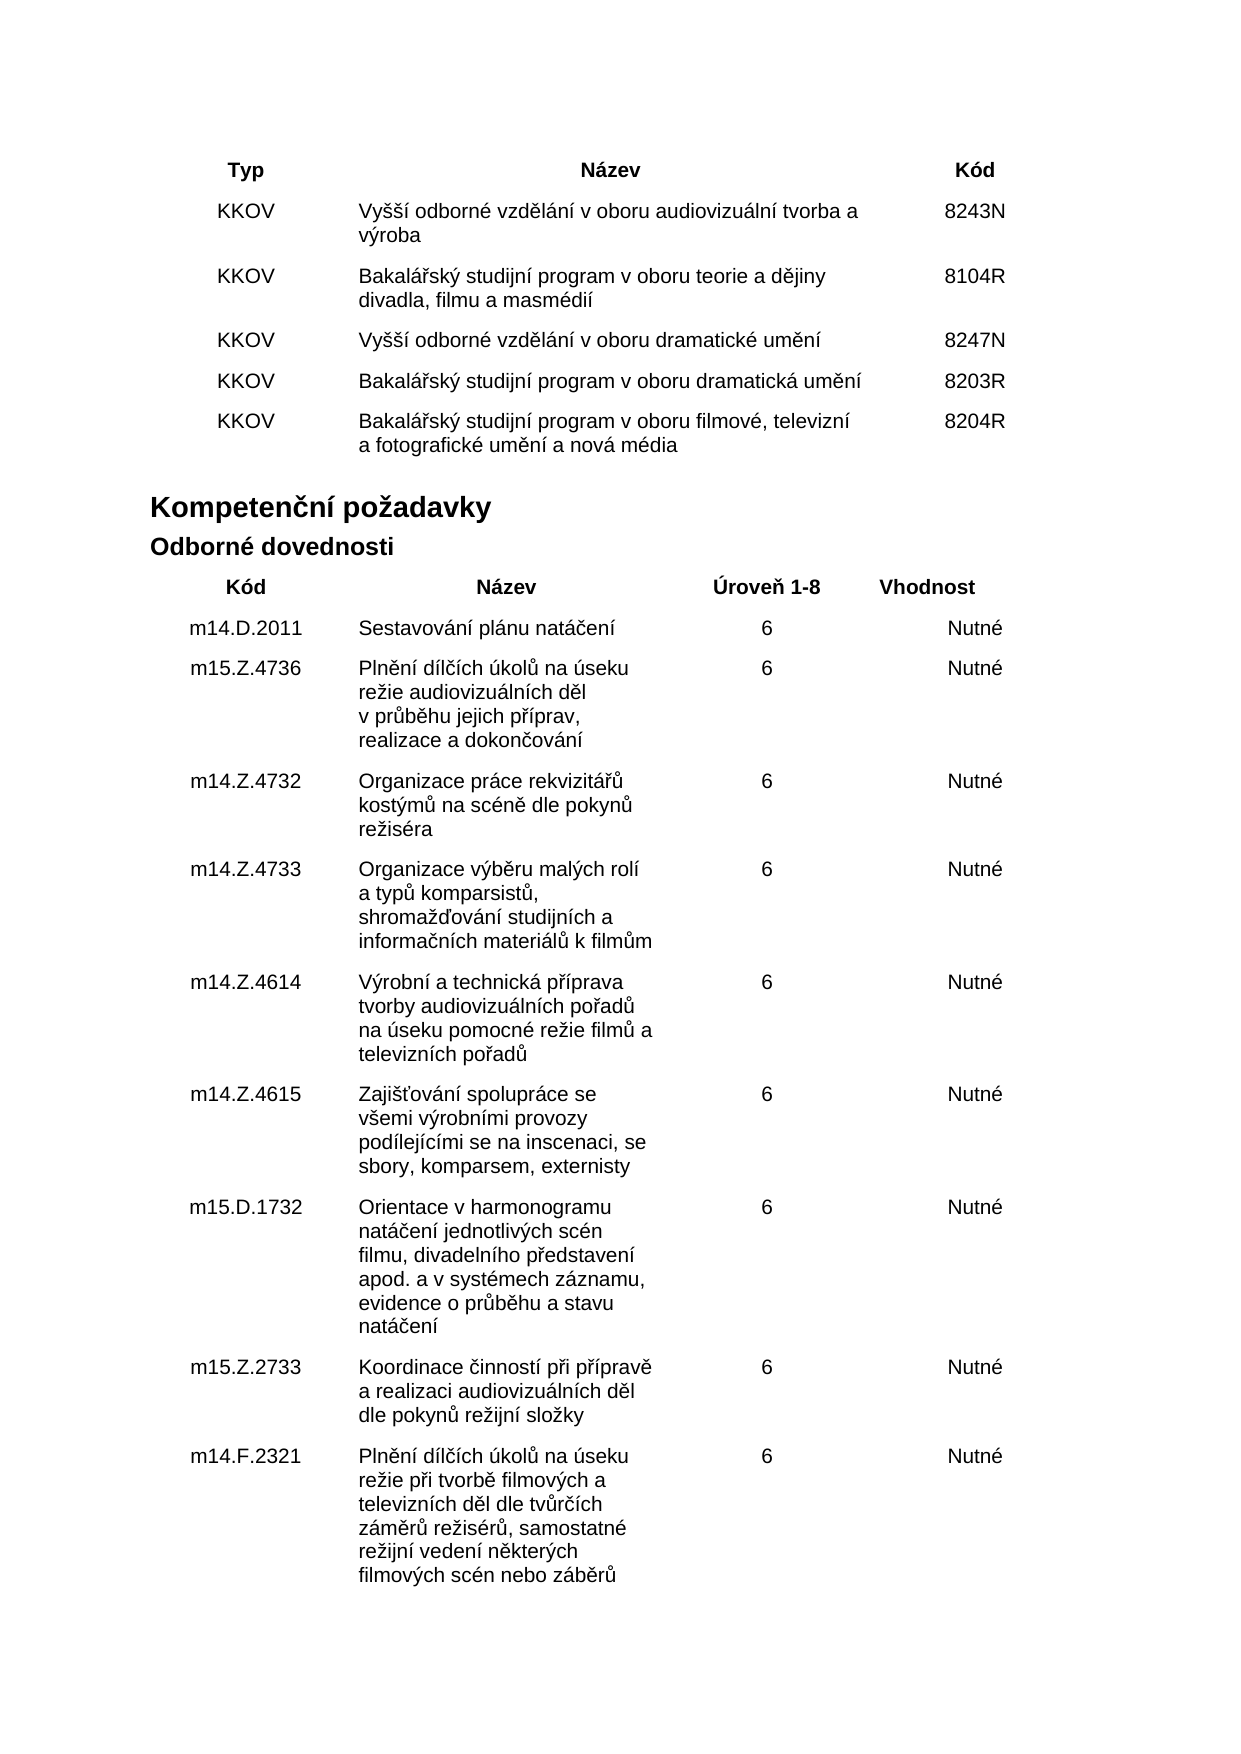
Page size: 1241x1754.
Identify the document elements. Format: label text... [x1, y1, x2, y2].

table_cell 6 [663, 849, 871, 961]
table_cell m14.Z.4732 [142, 760, 350, 849]
table_cell Zajišťování spolupráce se všemi výrobními provozy podílejícími se na inscenaci, se sbory, komparsem, externisty [350, 1074, 662, 1186]
table_header Kód [142, 566, 350, 607]
table_cell KKOV [142, 255, 350, 320]
table_cell m14.Z.4615 [142, 1074, 350, 1186]
table_header Vhodnost [871, 566, 1079, 607]
table_cell 6 [663, 760, 871, 849]
table_cell 6 [663, 1347, 871, 1435]
table_header Typ [142, 150, 350, 191]
table_cell Bakalářský studijní program v oboru dramatická umění [350, 360, 871, 401]
table_cell 8247N [871, 320, 1079, 360]
table_header Název [350, 150, 871, 191]
table_cell 6 [663, 1186, 871, 1347]
table_cell 8243N [871, 191, 1079, 255]
table_cell Organizace práce rekvizitářů kostýmů na scéně dle pokynů režiséra [350, 760, 662, 849]
table_cell m14.F.2321 [142, 1435, 350, 1596]
table_cell Nutné [871, 648, 1079, 760]
table_cell Nutné [871, 760, 1079, 849]
table_cell m15.Z.2733 [142, 1347, 350, 1435]
table_cell m14.D.2011 [142, 607, 350, 648]
table_cell 8203R [871, 360, 1079, 401]
table_cell KKOV [142, 320, 350, 360]
table_cell Nutné [871, 961, 1079, 1074]
table_cell Nutné [871, 1186, 1079, 1347]
table_cell 8104R [871, 255, 1079, 320]
table_cell Nutné [871, 1074, 1079, 1186]
table_cell 6 [663, 961, 871, 1074]
table_header Úroveň 1-8 [663, 566, 871, 607]
table_cell KKOV [142, 401, 350, 466]
table_cell Vyšší odborné vzdělání v oboru audiovizuální tvorba a výroba [350, 191, 871, 255]
table_cell 6 [663, 607, 871, 648]
table_cell Koordinace činností při přípravě a realizaci audiovizuálních děl dle pokynů režijní složky [350, 1347, 662, 1435]
table_cell Nutné [871, 1347, 1079, 1435]
table_header Kód [871, 150, 1079, 191]
table_cell KKOV [142, 360, 350, 401]
table_cell m14.Z.4614 [142, 961, 350, 1074]
table_cell m14.Z.4733 [142, 849, 350, 961]
table_cell m15.D.1732 [142, 1186, 350, 1347]
table_cell 8204R [871, 401, 1079, 466]
table_cell Bakalářský studijní program v oboru filmové, televizní a fotografické umění a nová média [350, 401, 871, 466]
table_cell Bakalářský studijní program v oboru teorie a dějiny divadla, filmu a masmédií [350, 255, 871, 320]
table_cell Vyšší odborné vzdělání v oboru dramatické umění [350, 320, 871, 360]
table_cell Nutné [871, 849, 1079, 961]
table_cell Nutné [871, 607, 1079, 648]
subtitle Odborné dovednosti [150, 531, 1090, 560]
table_cell Plnění dílčích úkolů na úseku režie při tvorbě filmových a televizních děl dle tvůrčích záměrů režisérů, samostatné režijní vedení některých filmových scén nebo záběrů [350, 1435, 662, 1596]
table_cell 6 [663, 1074, 871, 1186]
table_cell Organizace výběru malých rolí a typů komparsistů, shromažďování studijních a informačních materiálů k filmům [350, 849, 662, 961]
table_cell Výrobní a technická příprava tvorby audiovizuálních pořadů na úseku pomocné režie filmů a televizních pořadů [350, 961, 662, 1074]
table_cell Sestavování plánu natáčení [350, 607, 662, 648]
table_cell Orientace v harmonogramu natáčení jednotlivých scén filmu, divadelního představení apod. a v systémech záznamu, evidence o průběhu a stavu natáčení [350, 1186, 662, 1347]
table_cell 6 [663, 648, 871, 760]
table_cell m15.Z.4736 [142, 648, 350, 760]
table_cell Plnění dílčích úkolů na úseku režie audiovizuálních děl v průběhu jejich příprav, realizace a dokončování [350, 648, 662, 760]
table_cell 6 [663, 1435, 871, 1596]
table_cell Nutné [871, 1435, 1079, 1596]
subtitle Kompetenční požadavky [150, 489, 1090, 523]
table_header Název [350, 566, 662, 607]
table_cell KKOV [142, 191, 350, 255]
